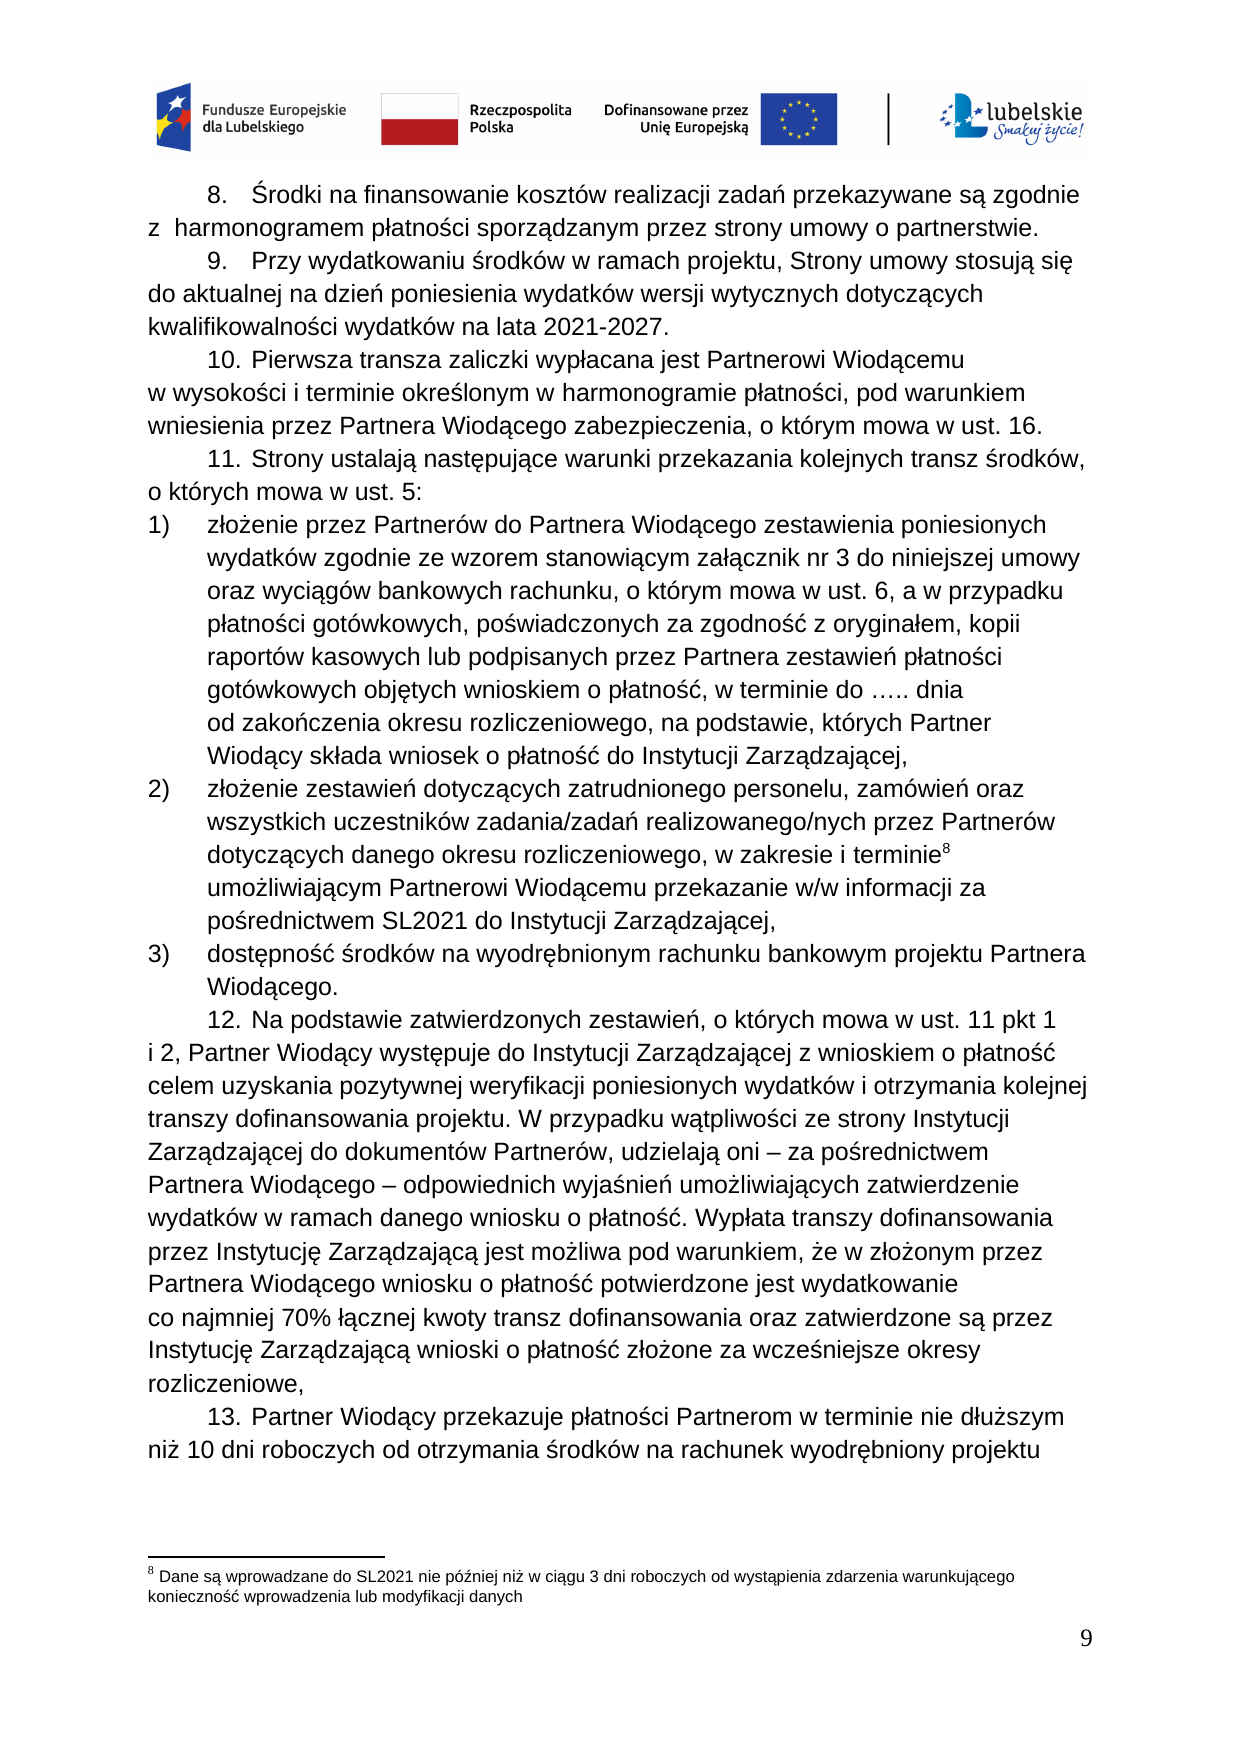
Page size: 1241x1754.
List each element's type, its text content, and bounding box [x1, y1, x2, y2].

list złożenie przez Partnerów do Partnera Wiodącego zestawienia poniesionych wydatków zgodnie ze wzorem stanowiącym załącznik nr 3 do niniejszej umowy oraz wyciągów bankowych rachunku, o którym mowa w ust. 6, a w przypadku płatności gotówkowych, poświadczonych za zgodność z oryginałem, kopii raportów kasowych lub podpisanych przez Partnera zestawień płatności gotówkowych objętych wnioskiem o płatność, w terminie do ….. dnia od zakończenia okresu rozliczeniowego, na podstawie, których Partner Wiodący składa wniosek o płatność do Instytucji Zarządzającej, [148, 510, 1092, 770]
list Strony ustalają następujące warunki przekazania kolejnych transz środków, o których mowa w ust. 5: [148, 444, 1092, 506]
list Przy wydatkowaniu środków w ramach projektu, Strony umowy stosują się do aktualnej na dzień poniesienia wydatków wersji wytycznych dotyczących kwalifikowalności wydatków na lata 2021-2027. [148, 246, 1092, 341]
list Środki na finansowanie kosztów realizacji zadań przekazywane są zgodnie z harmonogramem płatności sporządzanym przez strony umowy o partnerstwie. [148, 180, 1092, 242]
list Na podstawie zatwierdzonych zestawień, o których mowa w ust. 11 pkt 1 i 2, Partner Wiodący występuje do Instytucji Zarządzającej z wnioskiem o płatność celem uzyskania pozytywnej weryfikacji poniesionych wydatków i otrzymania kolejnej transzy dofinansowania projektu. W przypadku wątpliwości ze strony Instytucji Zarządzającej do dokumentów Partnerów, udzielają oni – za pośrednictwem Partnera Wiodącego – odpowiednich wyjaśnień umożliwiających zatwierdzenie wydatków w ramach danego wniosku o płatność. Wypłata transzy dofinansowania przez Instytucję Zarządzającą jest możliwa pod warunkiem, że w złożonym przez Partnera Wiodącego wniosku o płatność potwierdzone jest wydatkowanie co najmniej 70% łącznej kwoty transz dofinansowania oraz zatwierdzone są przez Instytucję Zarządzającą wnioski o płatność złożone za wcześniejsze okresy rozliczeniowe, [148, 1005, 1092, 1397]
picture [147, 73, 1093, 161]
list dostępność środków na wyodrębnionym rachunku bankowym projektu Partnera Wiodącego. [148, 939, 1092, 1001]
list złożenie zestawień dotyczących zatrudnionego personelu, zamówień oraz wszystkich uczestników zadania/zadań realizowanego/nych przez Partnerów dotyczących danego okresu rozliczeniowego, w zakresie i terminie umożliwiającym Partnerowi Wiodącemu przekazanie w/w informacji za pośrednictwem SL2021 do Instytucji Zarządzającej, [148, 774, 1092, 935]
list Pierwsza transza zaliczki wypłacana jest Partnerowi Wiodącemu w wysokości i terminie określonym w harmonogramie płatności, pod warunkiem wniesienia przez Partnera Wiodącego zabezpieczenia, o którym mowa w ust. 16. [148, 345, 1092, 440]
